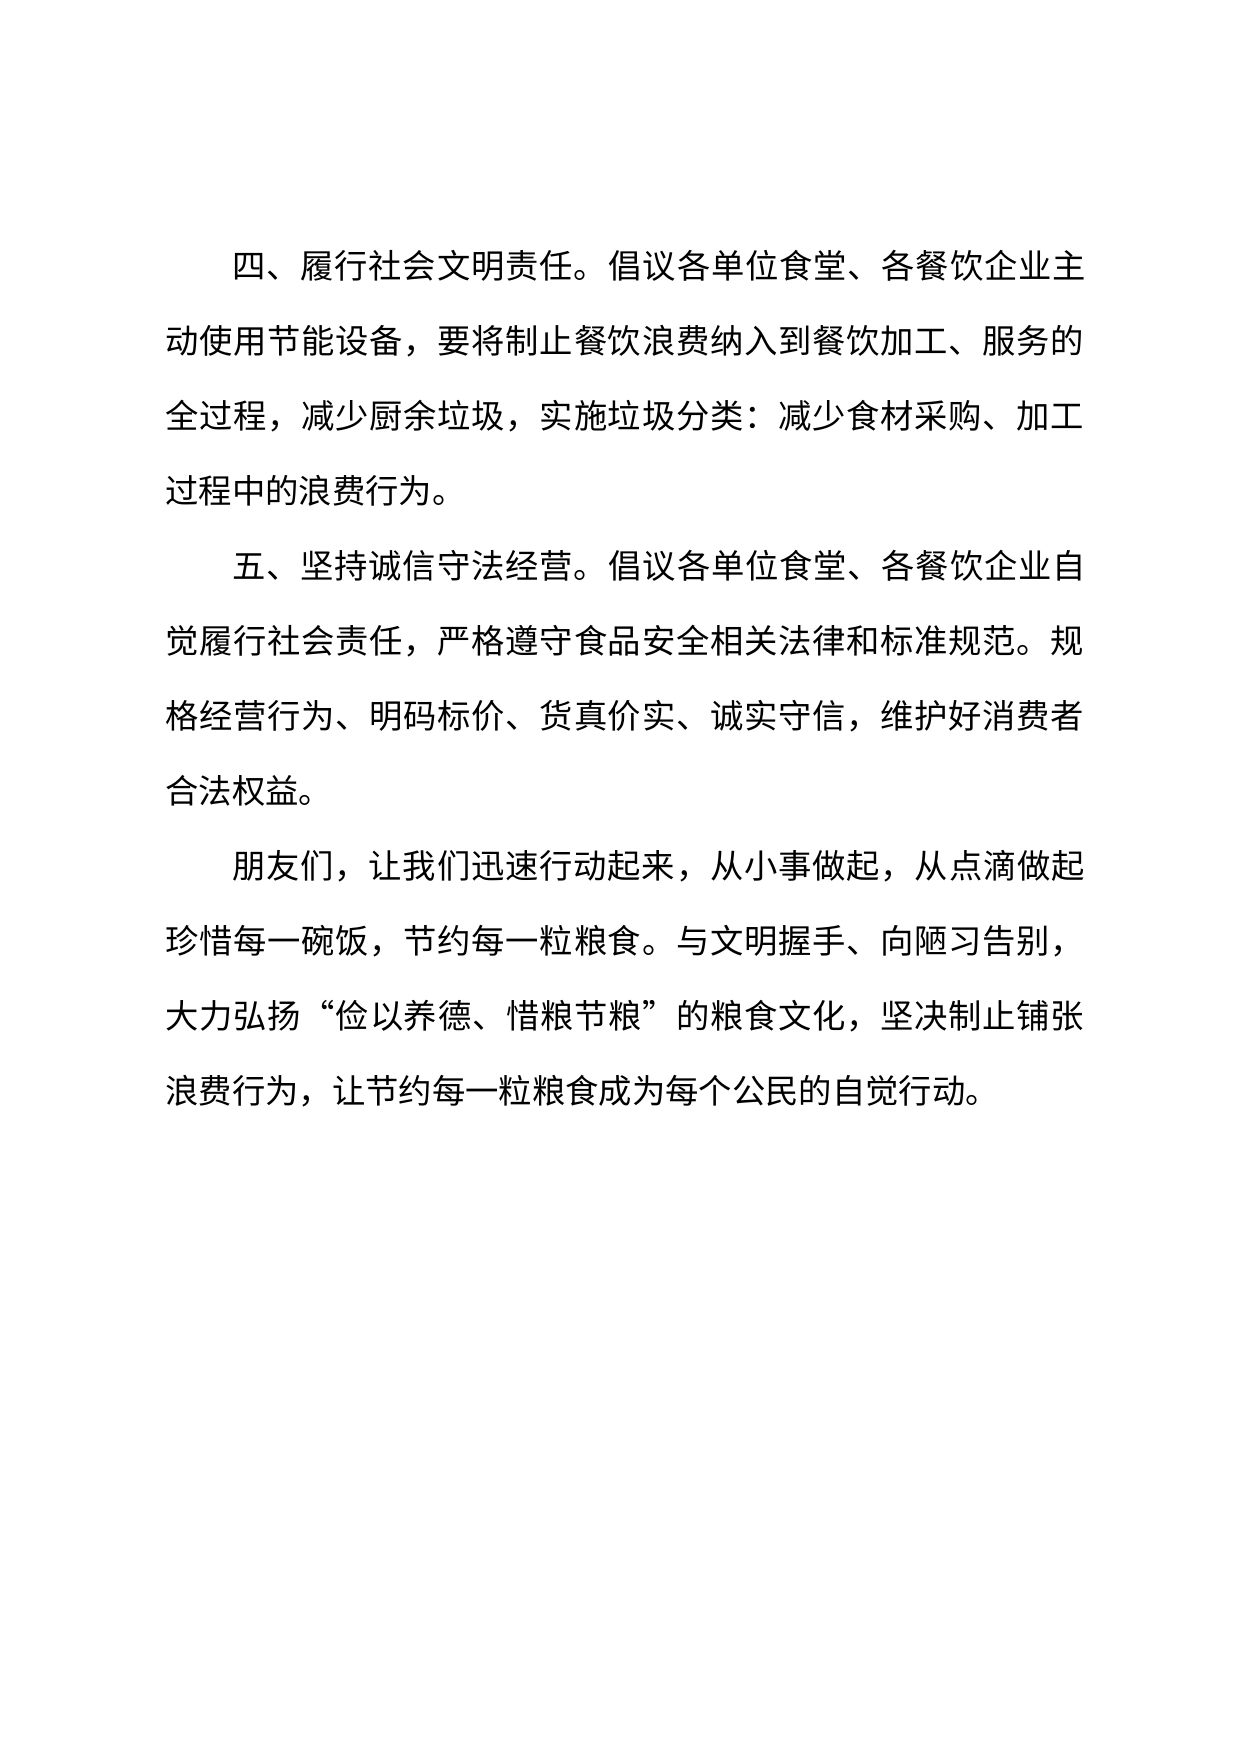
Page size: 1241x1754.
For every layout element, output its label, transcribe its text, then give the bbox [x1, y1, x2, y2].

text 五、坚持诚信守法经营。倡议各单位食堂、各餐饮企业自觉履行社会责任，严格遵守食品安全相关法律和标准规范。规格经营行为、明码标价、货真价实、诚实守信，维护好消费者合法权益。 [165, 527, 1087, 827]
text 四、履行社会文明责任。倡议各单位食堂、各餐饮企业主动使用节能设备，要将制止餐饮浪费纳入到餐饮加工、服务的全过程，减少厨余垃圾，实施垃圾分类：减少食材采购、加工过程中的浪费行为。 [165, 227, 1087, 527]
text 朋友们，让我们迅速行动起来，从小事做起，从点滴做起，珍惜每一碗饭，节约每一粒粮食。与文明握手、向陋习告别，大力弘扬“俭以养德、惜粮节粮”的粮食文化，坚决制止铺张浪费行为，让节约每一粒粮食成为每个公民的自觉行动。 [165, 827, 1087, 1127]
